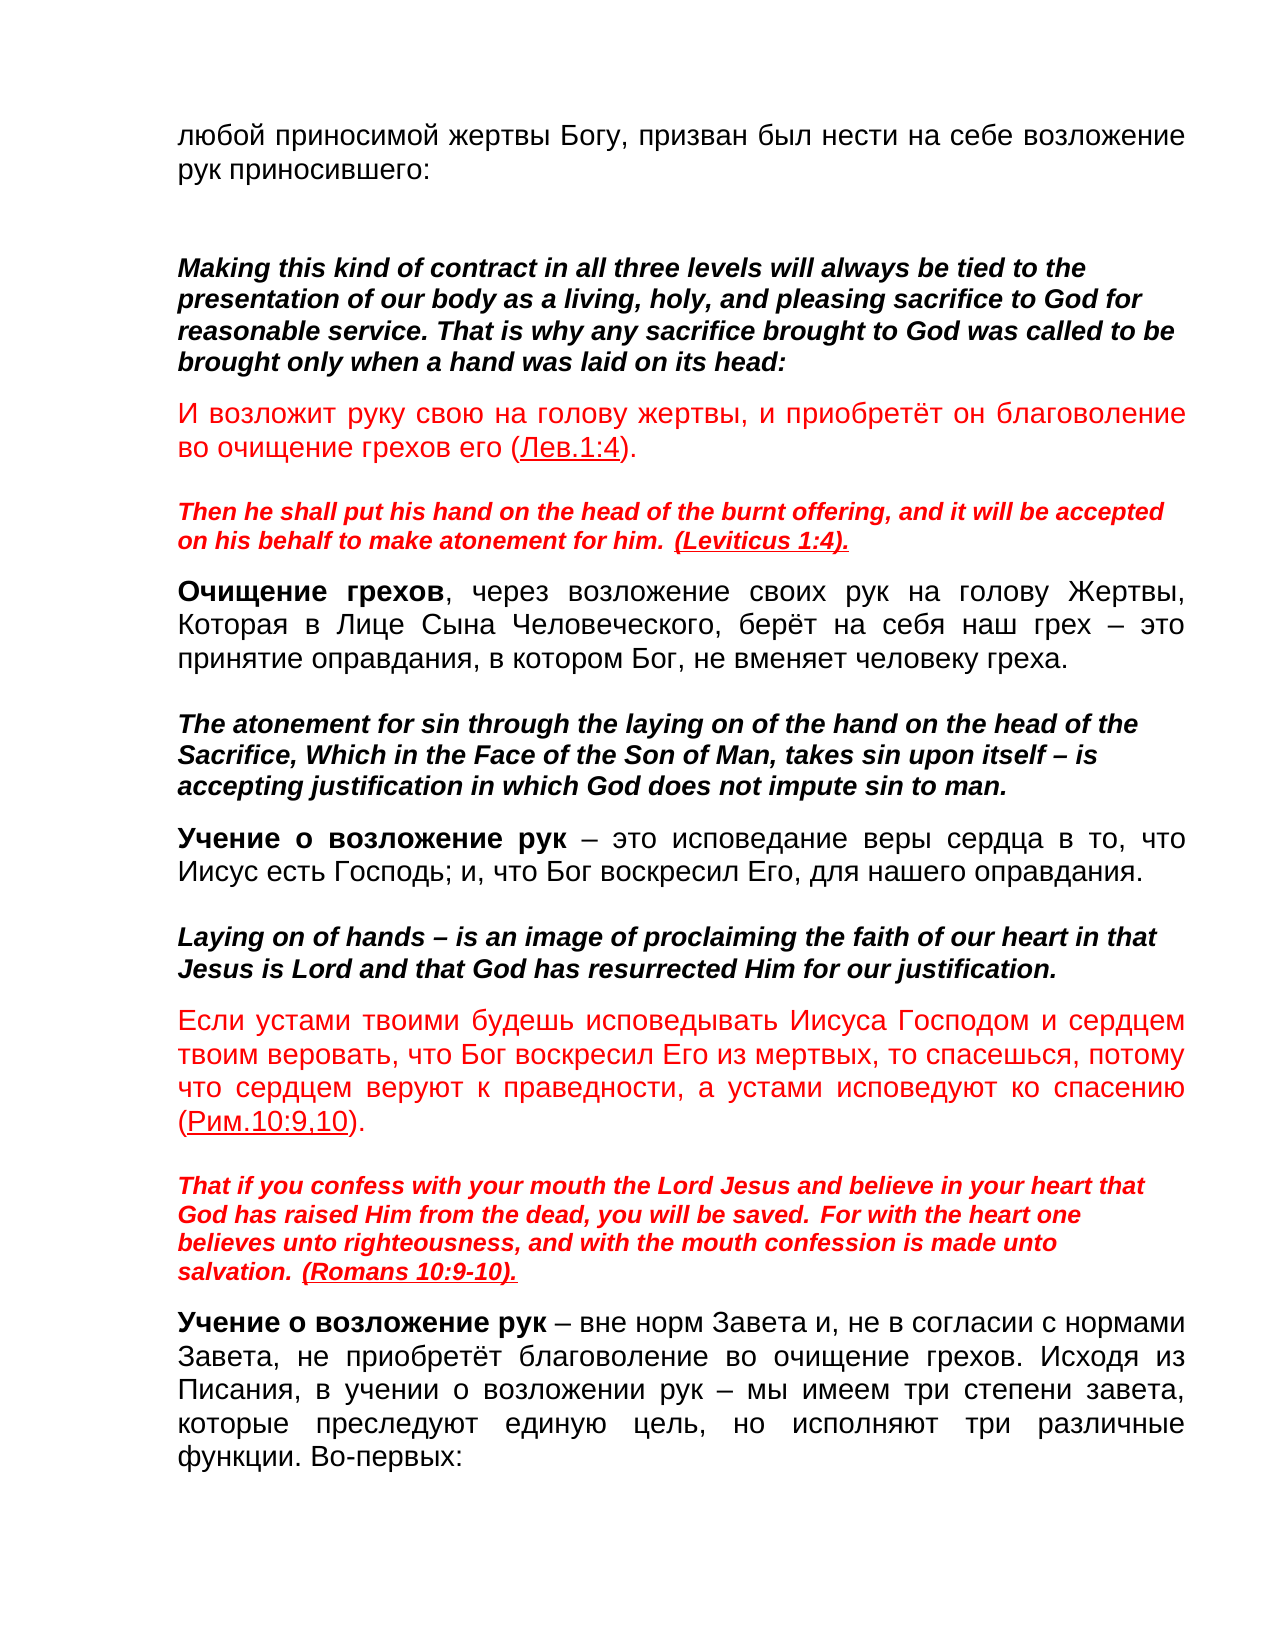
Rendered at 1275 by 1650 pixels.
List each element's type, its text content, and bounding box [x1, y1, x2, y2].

text Учение о возложение рук – это исповедание веры сердца в то, что Иисус есть Господь; и, что Бог воскресил Его, для нашего оправдания. [177, 821, 1186, 888]
text Making this kind of contract in all three levels will always be tied to the presentation of our body as a living, holy, and pleasing sacrifice to God for reasonable service. That is why any sacrifice brought to God was called to be brought only when a hand was laid on its head: [177, 252, 1186, 377]
text Laying on of hands – is an image of proclaiming the faith of our heart in that Jesus is Lord and that God has resurrected Him for our justification. [177, 921, 1186, 984]
text И возложит pуку свою на голову жеpтвы, и пpиобpетёт он благоволение во очищение гpехов его (Лев.1:4). [177, 396, 1186, 463]
text Учение о возложение рук – вне норм Завета и, не в согласии с нормами Завета, не приобретёт благоволение во очищение грехов. Исходя из Писания, в учении о возложении рук – мы имеем три степени завета, которые преследуют единую цель, но исполняют три различные функции. Во-первых: [177, 1305, 1186, 1473]
text Then he shall put his hand on the head of the burnt offering, and it will be accepted on his behalf to make atonement for him. (Leviticus 1:4). [177, 497, 1186, 554]
text That if you confess with your mouth the Lord Jesus and believe in your heart that God has raised Him from the dead, you will be saved. For with the heart one believes unto righteousness, and with the mouth confession is made unto salvation. (Romans 10:9-10). [177, 1171, 1186, 1286]
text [177, 118, 1186, 185]
text The atonement for sin through the laying on of the hand on the head of the Sacrifice, Which in the Face of the Son of Man, takes sin upon itself – is accepting justification in which God does not impute sin to man. [177, 708, 1186, 802]
text Очищение грехов, через возложение своих рук на голову Жертвы, Которая в Лице Сына Человеческого, берёт на себя наш грех – это принятие оправдания, в котором Бог, не вменяет человеку греха. [177, 574, 1186, 674]
text Если устами твоими будешь исповедывать Иисуса Господом и сердцем твоим веровать, что Бог воскресил Его из мертвых, то спасешься, потому что сердцем веруют к праведности, а устами исповедуют ко спасению (Рим.10:9,10). [177, 1003, 1186, 1137]
